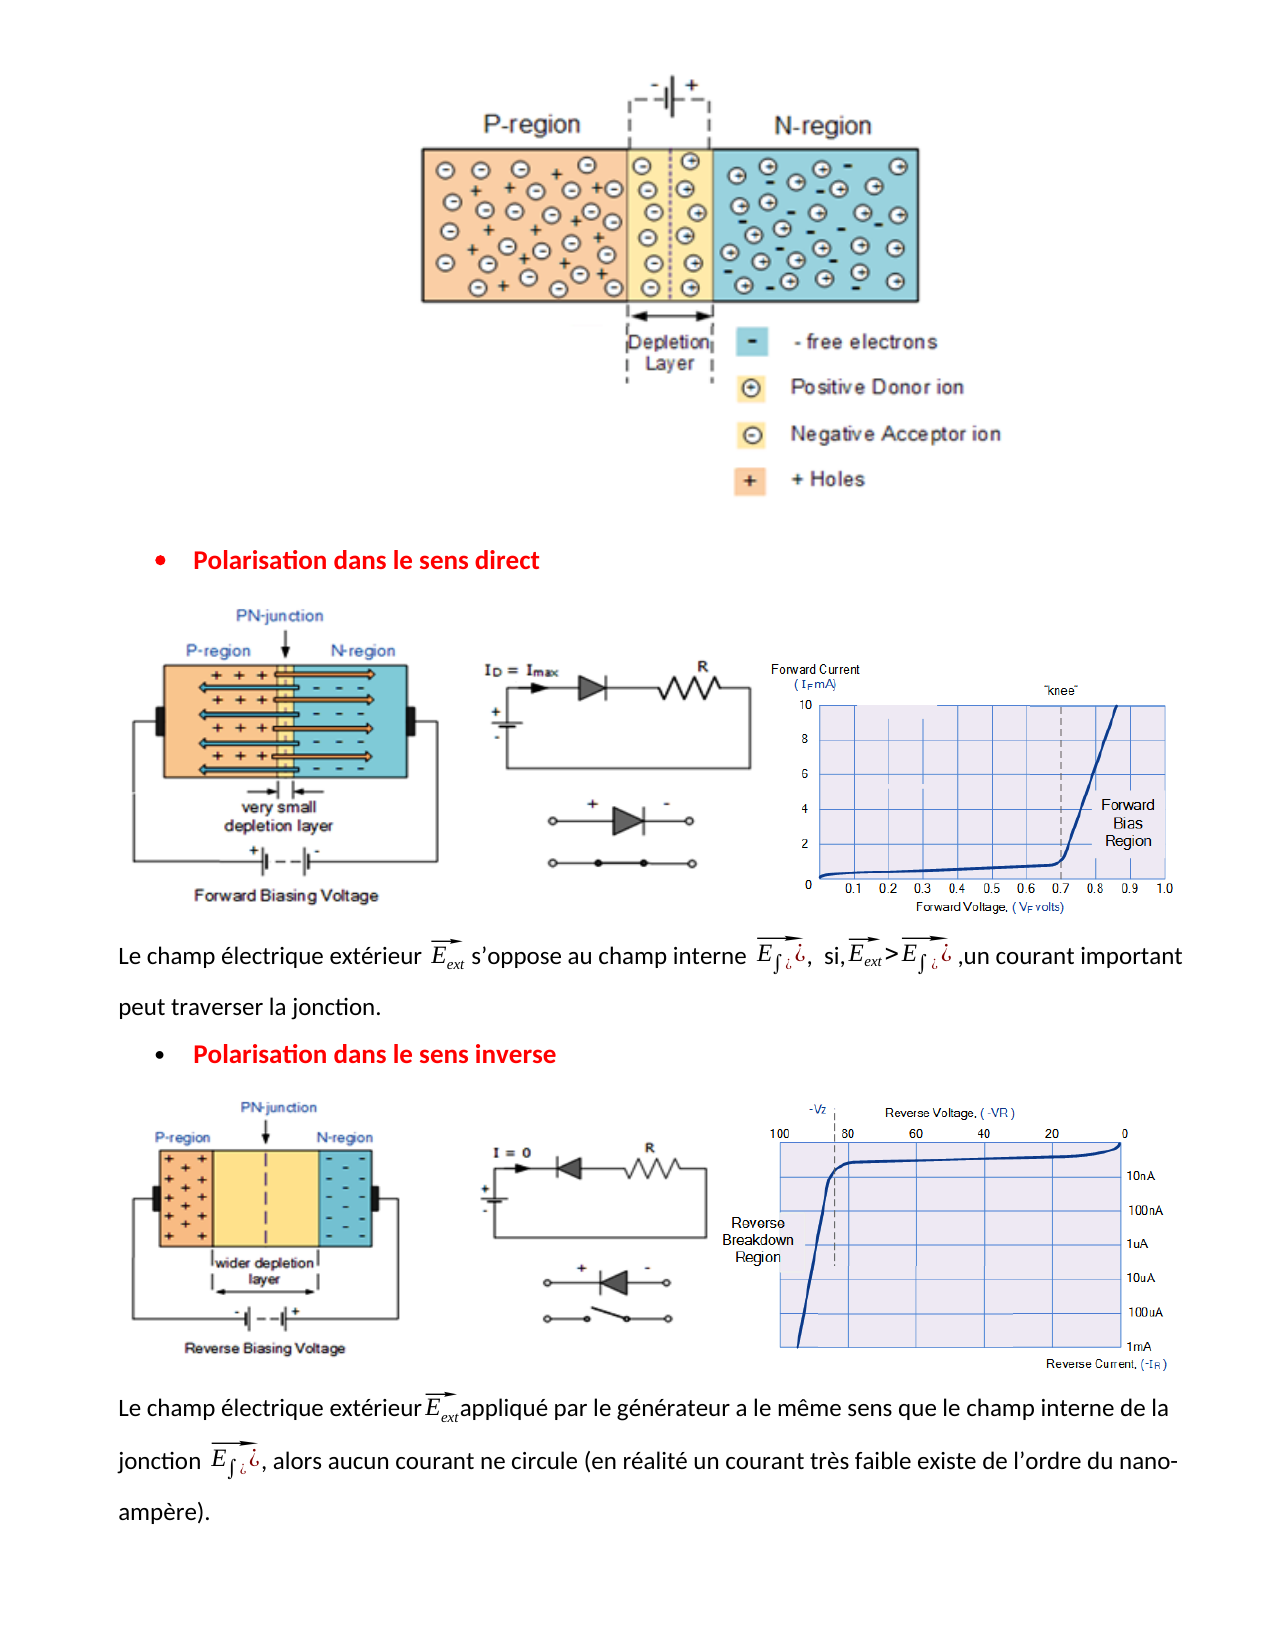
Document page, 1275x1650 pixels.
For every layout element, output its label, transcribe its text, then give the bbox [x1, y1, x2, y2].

picture [771, 653, 1176, 916]
picture [123, 595, 761, 916]
list Polarisation dans le sens direct [156, 543, 1216, 576]
picture [407, 59, 1020, 525]
list Polarisation dans le sens inverse [156, 1037, 1216, 1070]
picture [118, 1089, 1178, 1372]
text Le champ électrique extérieurappliqué par le générateur a le même sens que le champ interne de la jonction , alors aucun courant ne circule (en réalité un courant très faible existe de l’ordre du nano-ampère). [118, 1391, 1216, 1527]
text Le champ électrique extérieur s’oppose au champ interne , si, ,un courant important peut traverser la jonction. [118, 935, 1216, 1022]
